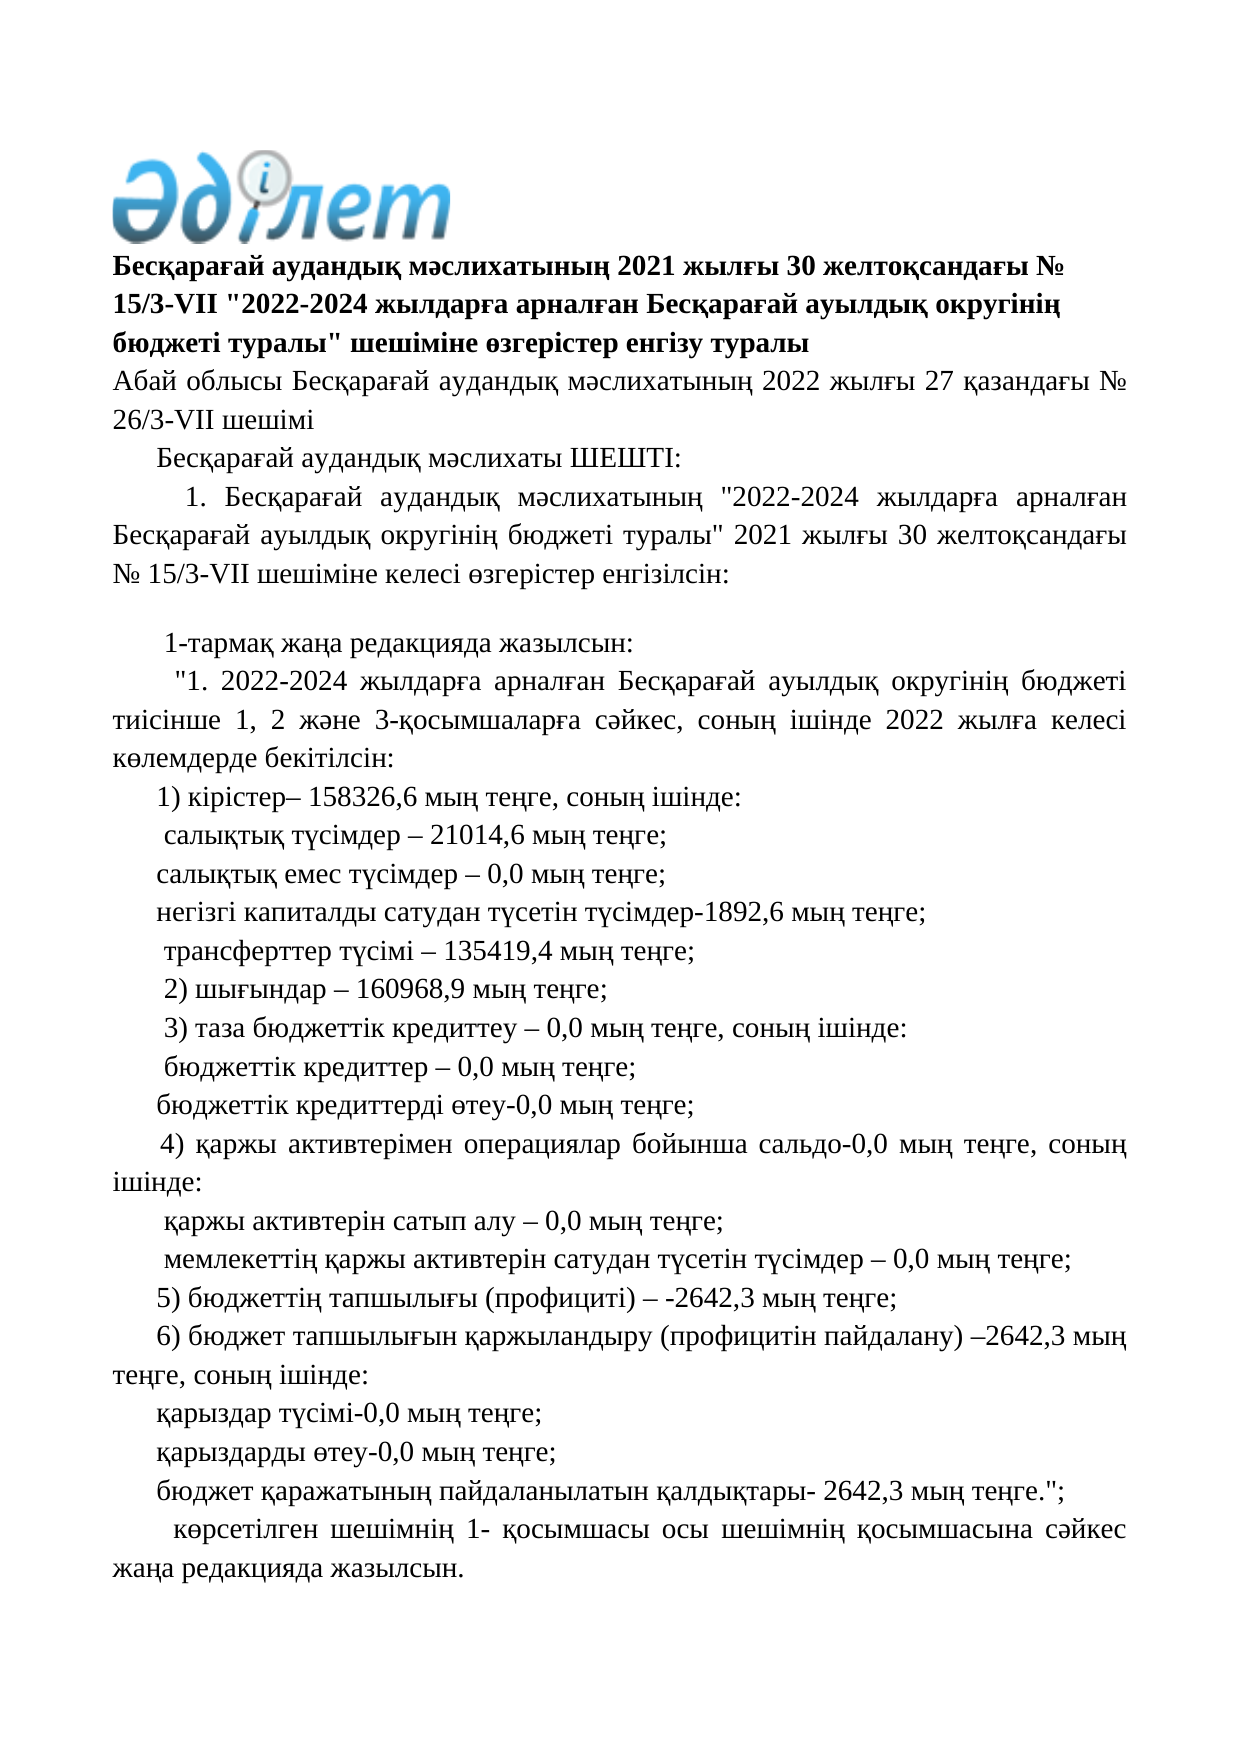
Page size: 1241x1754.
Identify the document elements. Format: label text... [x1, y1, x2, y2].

text негізгі капиталды сатудан түсетін түсімдер-1892,6 мың теңге; [112, 894, 1128, 928]
text қарыздар түсімі-0,0 мың теңге; [112, 1396, 1128, 1429]
text 1-тармақ жаңа редакцияда жазылсын: [112, 625, 1128, 658]
text салықтық түсімдер – 21014,6 мың теңге; [112, 817, 1128, 851]
text көрсетілген шешімнің 1- қосымшасы осы шешімнің қосымшасына сәйкес жаңа редакцияда жазылсын. [112, 1511, 1128, 1583]
text мемлекеттің қаржы активтерін сатудан түсетін түсімдер – 0,0 мың теңге; [112, 1241, 1128, 1275]
text қарыздарды өтеу-0,0 мың теңге; [112, 1434, 1128, 1468]
text трансферттер түсімі – 135419,4 мың теңге; [112, 933, 1128, 967]
text 6) бюджет тапшылығын қаржыландыру (профицитін пайдалану) –2642,3 мың теңге, соның ішінде: [112, 1318, 1128, 1391]
text 1. Бесқарағай аудандық мәслихатының "2022-2024 жылдарға арналған Бесқарағай ауылдық округінің бюджеті туралы" 2021 жылғы 30 желтоқсандағы № 15/3-VІІ шешіміне келесі өзгерістер енгізілсін: [112, 479, 1128, 589]
text бюджет қаражатының пайдаланылатын қалдықтары- 2642,3 мың теңге."; [112, 1473, 1128, 1506]
text Бесқарағай аудандық мәслихаты ШЕШТІ: [112, 440, 1128, 474]
text бюджеттік кредиттерді өтеу-0,0 мың теңге; [112, 1087, 1128, 1121]
text 4) қаржы активтерімен операциялар бойынша сальдо-0,0 мың теңге, соның ішінде: [112, 1126, 1128, 1198]
text 1) кірістер– 158326,6 мың теңге, соның ішінде: [112, 779, 1128, 812]
text "1. 2022-2024 жылдарға арналған Бесқарағай ауылдық округінің бюджеті тиісінше 1, 2 және 3-қосымшаларға сәйкес, соның ішінде 2022 жылға келесі көлемдерде бекітілсін: [112, 663, 1128, 774]
picture [112, 150, 451, 244]
text Бесқарағай аудандық мәслихатының 2021 жылғы 30 желтоқсандағы № 15/3-VІІ "2022-2024 жылдарға арналған Бесқарағай ауылдық округінің бюджеті туралы" шешіміне өзгерістер енгізу туралы [112, 248, 1128, 358]
text 5) бюджеттің тапшылығы (профициті) – -2642,3 мың теңге; [112, 1280, 1128, 1313]
text 2) шығындар – 160968,9 мың теңге; [112, 972, 1128, 1005]
text Абай облысы Бесқарағай аудандық мәслихатының 2022 жылғы 27 қазандағы № 26/3-VII шешімі [112, 363, 1128, 435]
text салықтық емес түсімдер – 0,0 мың теңге; [112, 856, 1128, 889]
text бюджеттік кредиттер – 0,0 мың теңге; [112, 1049, 1128, 1082]
text 3) таза бюджеттік кредиттеу – 0,0 мың теңге, соның ішінде: [112, 1010, 1128, 1044]
text қаржы активтерін сатып алу – 0,0 мың теңге; [112, 1203, 1128, 1236]
